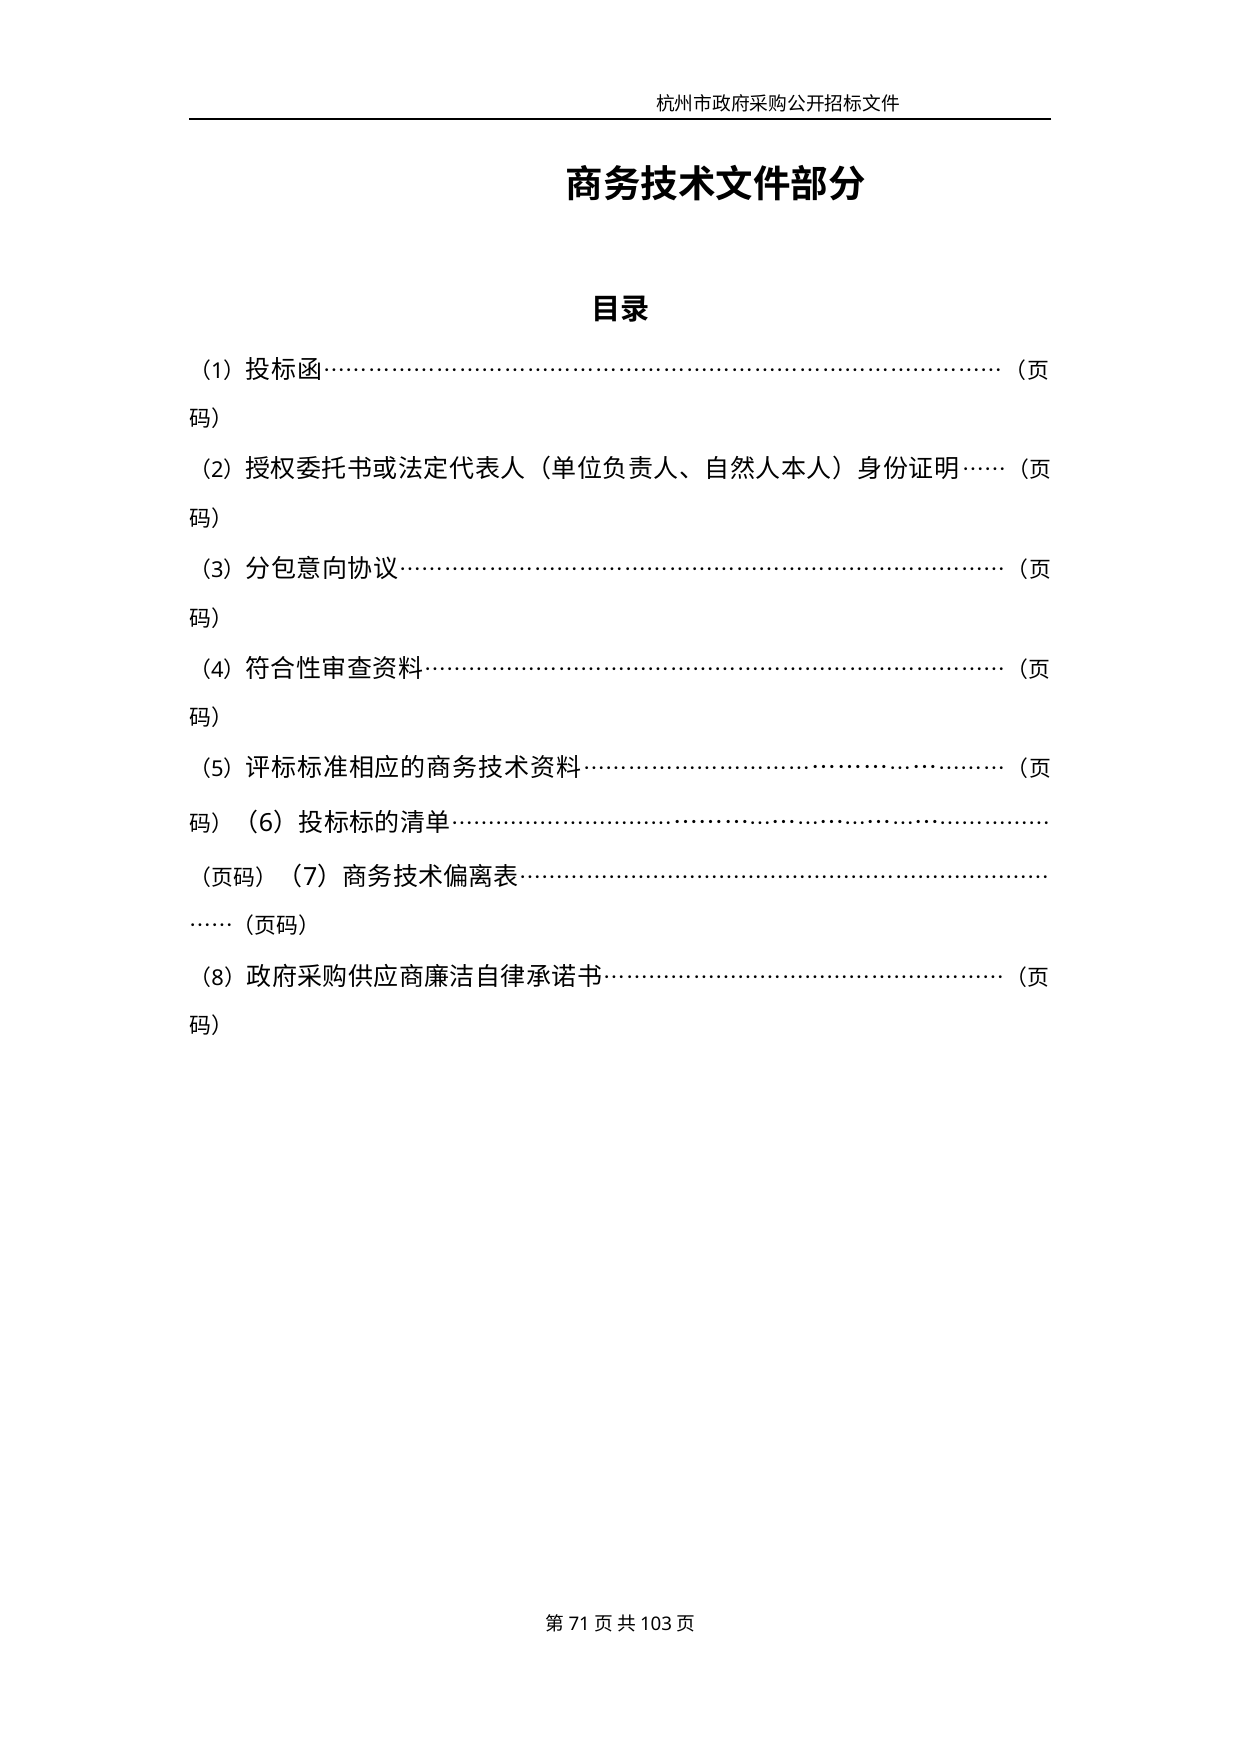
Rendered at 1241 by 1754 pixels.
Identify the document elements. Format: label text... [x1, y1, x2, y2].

list 符合性审查资料……………………………………………………………………（页码） [189, 648, 1051, 732]
list 评标标准相应的商务技术资料………………………………………………（页码）（6）投标标的清单……………………………………………………………………（页码）（7）商务技术偏离表……………………………………………………………………（页码） [189, 748, 1051, 940]
text 商务技术文件部分 [189, 153, 1007, 208]
list 授权委托书或法定代表人（单位负责人、自然人本人）身份证明……（页码） [189, 449, 1051, 533]
text 目录 [189, 286, 1051, 328]
list 分包意向协议………………………………………………………………………（页码） [189, 548, 1051, 632]
list 投标函………………………………………………………………………………（页码） [189, 349, 1051, 433]
list （8）政府采购供应商廉洁自律承诺书………………………………………………（页码） [189, 956, 1051, 1040]
